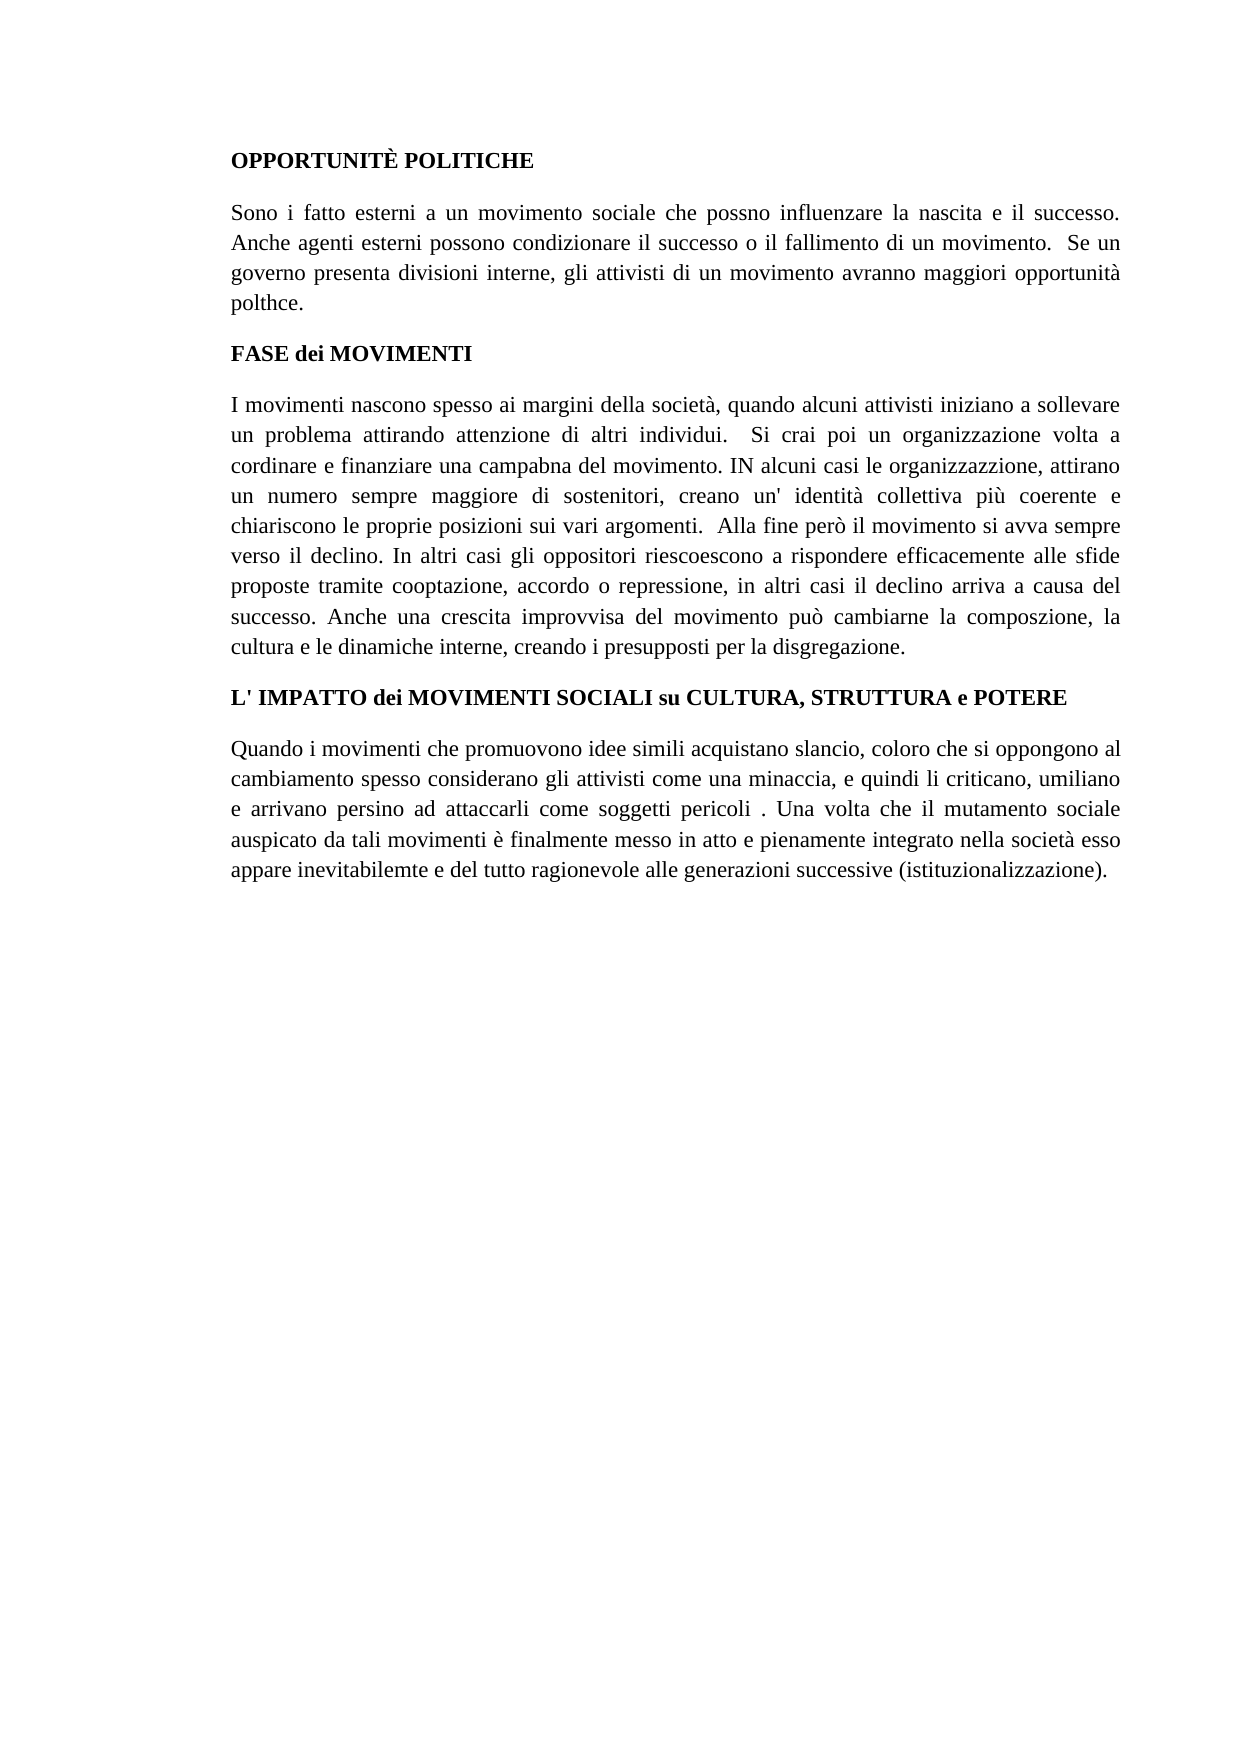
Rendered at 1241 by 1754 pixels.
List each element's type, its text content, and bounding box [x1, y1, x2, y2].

text Sono i fatto esterni a un movimento sociale che possno influenzare la nascita e il successo. Anche agenti esterni possono condizionare il successo o il fallimento di un movimento. Se un governo presenta divisioni interne, gli attivisti di un movimento avranno maggiori opportunità polthce. [231, 199, 1122, 316]
text I movimenti nascono spesso ai margini della società, quando alcuni attivisti iniziano a sollevare un problema attirando attenzione di altri individui. Si crai poi un organizzazione volta a cordinare e finanziare una campabna del movimento. IN alcuni casi le organizzazzione, attirano un numero sempre maggiore di sostenitori, creano un' identità collettiva più coerente e chiariscono le proprie posizioni sui vari argomenti. Alla fine però il movimento si avva sempre verso il declino. In altri casi gli oppositori riescoescono a rispondere efficacemente alle sfide proposte tramite cooptazione, accordo o repressione, in altri casi il declino arriva a causa del successo. Anche una crescita improvvisa del movimento può cambiarne la composzione, la cultura e le dinamiche interne, creando i presupposti per la disgregazione. [231, 391, 1122, 659]
text L' IMPATTO dei MOVIMENTI SOCIALI su CULTURA, STRUTTURA e POTERE [231, 684, 1122, 710]
text FASE dei MOVIMENTI [231, 340, 1122, 367]
text Quando i movimenti che promuovono idee simili acquistano slancio, coloro che si oppongono al cambiamento spesso considerano gli attivisti come una minaccia, e quindi li criticano, umiliano e arrivano persino ad attaccarli come soggetti pericoli . Una volta che il mutamento sociale auspicato da tali movimenti è finalmente messo in atto e pienamente integrato nella società esso appare inevitabilemte e del tutto ragionevole alle generazioni successive (istituzionalizzazione). [231, 735, 1122, 882]
text OPPORTUNITÈ POLITICHE [231, 148, 1122, 174]
